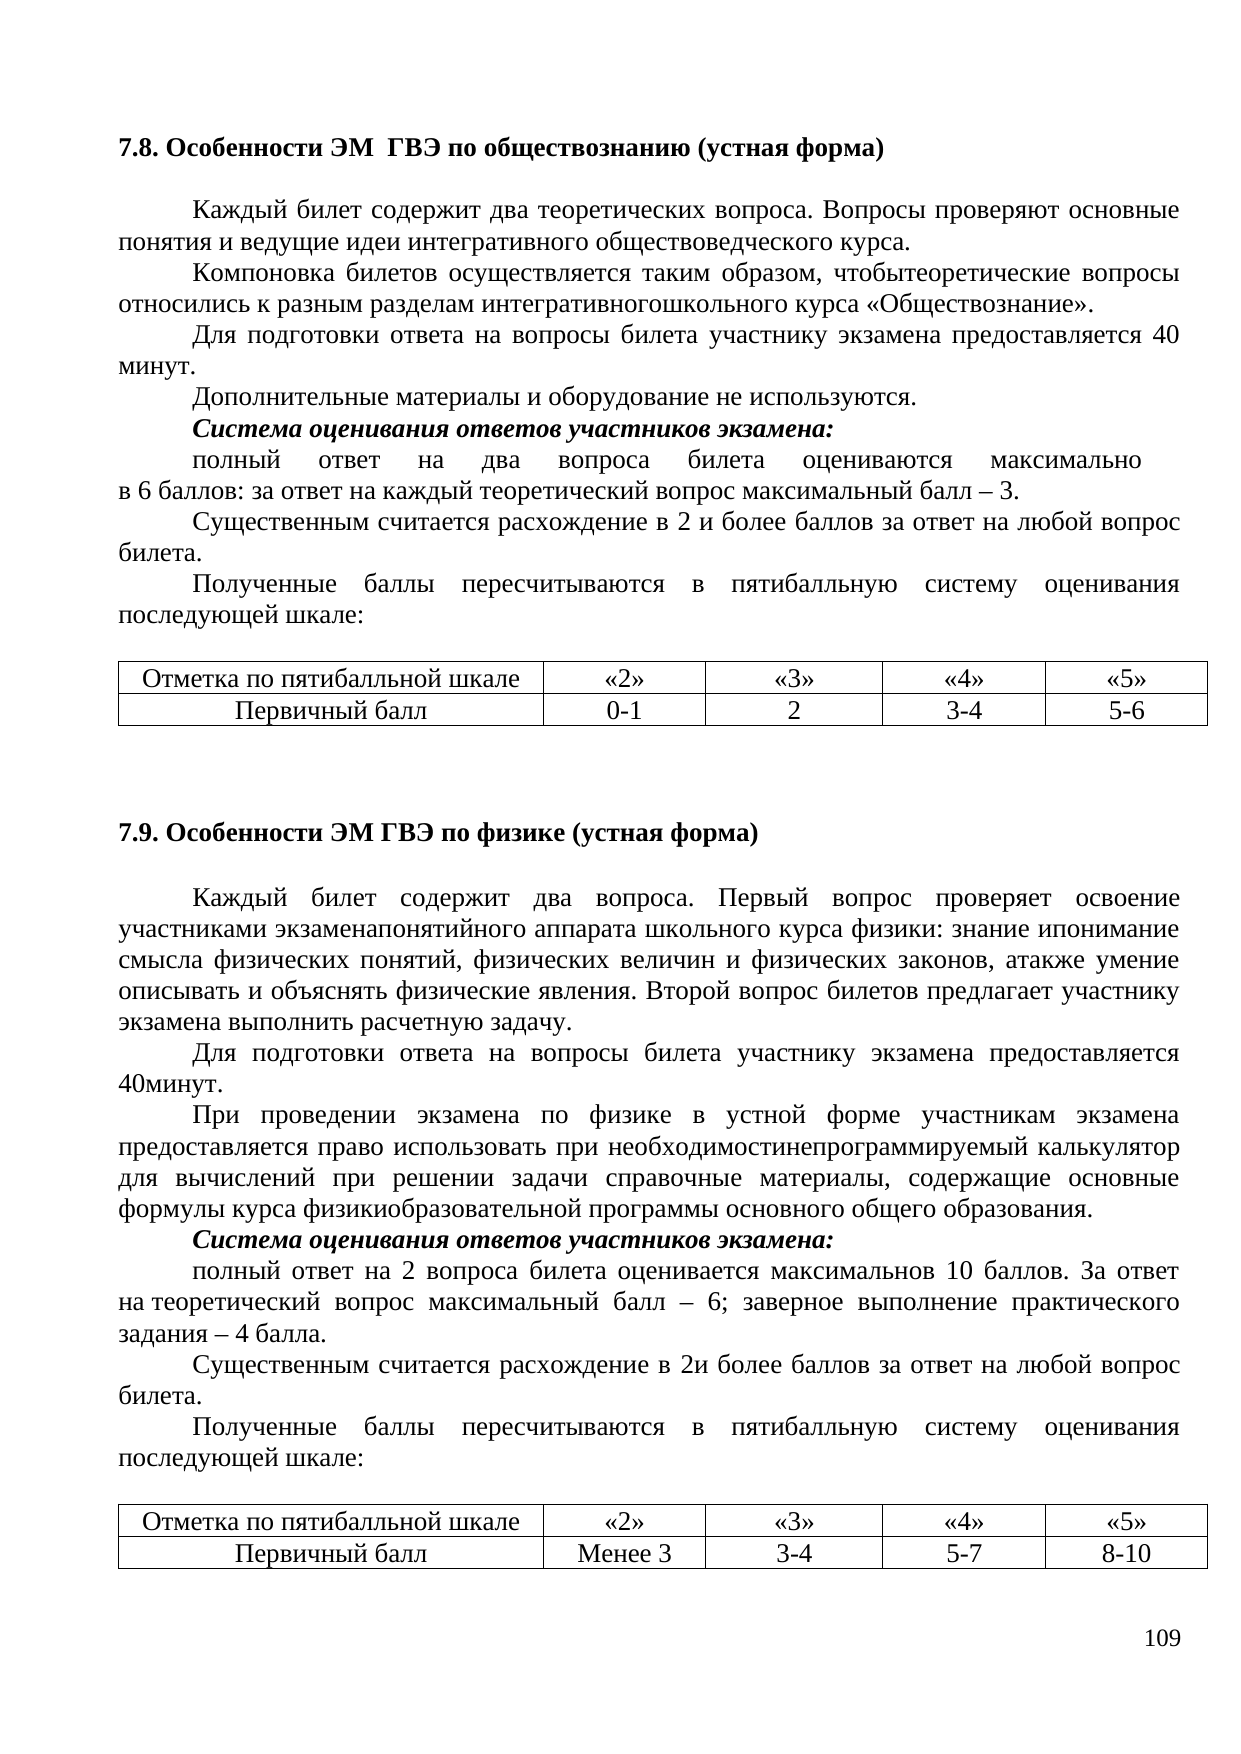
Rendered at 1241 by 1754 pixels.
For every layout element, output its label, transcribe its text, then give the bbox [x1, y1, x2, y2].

text полный ответ на 2 вопроса билета оценивается максимальнов 10 баллов. За ответ на теоретический вопрос максимальный балл – 6; заверное выполнение практического задания – 4 балла. [118, 1254, 1181, 1348]
table_cell 3-4 [706, 1537, 882, 1568]
text Полученные баллы пересчитываются в пятибалльную систему оценивания последующей шкале: [118, 1410, 1181, 1472]
text Существенным считается расхождение в 2и более баллов за ответ на любой вопрос билета. [118, 1348, 1181, 1410]
table_header «3» [706, 1505, 882, 1536]
text Существенным считается расхождение в 2 и более баллов за ответ на любой вопрос билета. [118, 505, 1181, 567]
table_cell 0-1 [544, 694, 705, 725]
table_cell Менее 3 [544, 1537, 705, 1568]
text Для подготовки ответа на вопросы билета участнику экзамена предоставляется 40 минут. [118, 318, 1181, 381]
table_cell 5-6 [1046, 694, 1207, 725]
text Система оценивания ответов участников экзамена: [118, 1223, 1181, 1254]
text Полученные баллы пересчитываются в пятибалльную систему оценивания последующей шкале: [118, 567, 1181, 630]
text Каждый билет содержит два вопроса. Первый вопрос проверяет освоение участниками экзаменапонятийного аппарата школьного курса физики: знание ипонимание смысла физических понятий, физических величин и физических законов, атакже умение описывать и объяснять физические явления. Второй вопрос билетов предлагает участнику экзамена выполнить расчетную задачу. [118, 881, 1181, 1036]
table_cell Первичный балл [119, 1537, 543, 1568]
table_header «5» [1046, 1505, 1207, 1536]
text Для подготовки ответа на вопросы билета участнику экзамена предоставляется 40минут. [118, 1036, 1181, 1099]
table_header Отметка по пятибалльной шкале [119, 1505, 543, 1536]
text Каждый билет содержит два теоретических вопроса. Вопросы проверяют основные понятия и ведущие идеи интегративного обществоведческого курса. [118, 194, 1181, 256]
text При проведении экзамена по физике в устной форме участникам экзамена предоставляется право использовать при необходимостинепрограммируемый калькулятор для вычислений при решении задачи справочные материалы, содержащие основные формулы курса физикиобразовательной программы основного общего образования. [118, 1099, 1181, 1223]
text полный ответ на два вопроса билета оцениваются максимально в 6 баллов: за ответ на каждый теоретический вопрос максимальный балл – 3. [118, 443, 1181, 505]
table_cell Первичный балл [119, 694, 543, 725]
table_header «3» [706, 662, 882, 693]
subtitle 7.9. Особенности ЭМ ГВЭ по физике (устная форма) [118, 816, 1181, 847]
table_header «4» [883, 662, 1045, 693]
table_header «2» [544, 1505, 705, 1536]
table_cell 8-10 [1046, 1537, 1207, 1568]
table_header «4» [883, 1505, 1045, 1536]
table_header Отметка по пятибалльной шкале [119, 662, 543, 693]
table_header «2» [544, 662, 705, 693]
text Система оценивания ответов участников экзамена: [118, 412, 1181, 443]
text Компоновка билетов осуществляется таким образом, чтобытеоретические вопросы относились к разным разделам интегративногошкольного курса «Обществознание». [118, 256, 1181, 318]
table_cell 3-4 [883, 694, 1045, 725]
subtitle 7.8. Особенности ЭМ ГВЭ по обществознанию (устная форма) [118, 131, 1181, 162]
table_cell 2 [706, 694, 882, 725]
table_cell 5-7 [883, 1537, 1045, 1568]
text Дополнительные материалы и оборудование не используются. [118, 381, 1181, 412]
table_header «5» [1046, 662, 1207, 693]
